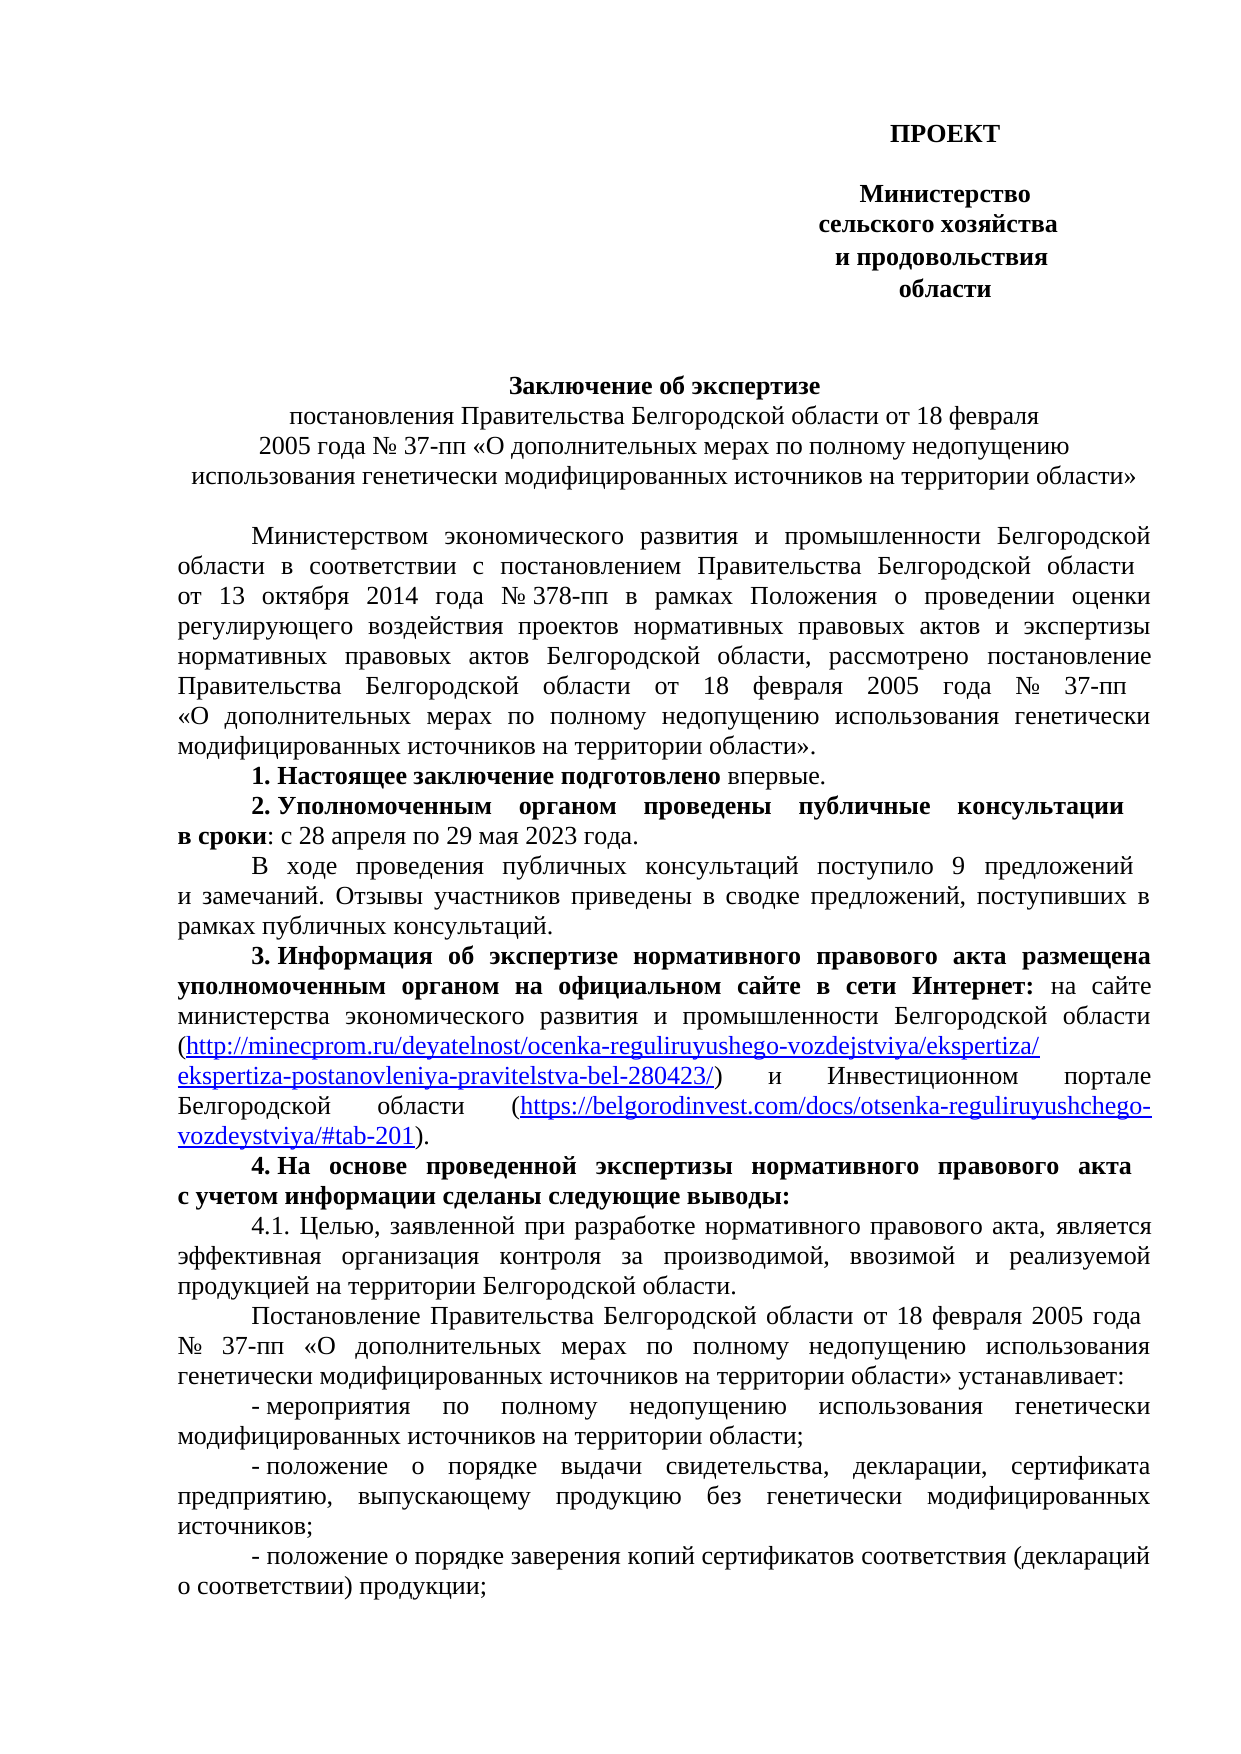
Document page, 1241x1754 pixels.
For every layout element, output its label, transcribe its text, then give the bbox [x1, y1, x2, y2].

text Министерство [177, 178, 1152, 208]
text 4. На основе проведенной экспертизы нормативного правового акта с учетом информации сделаны следующие выводы: [177, 1150, 1152, 1210]
text постановления Правительства Белгородской области от 18 февраля [177, 400, 1152, 430]
text сельского хозяйства [177, 208, 1152, 238]
text 4.1. Целью, заявленной при разработке нормативного правового акта, является эффективная организация контроля за производимой, ввозимой и реализуемой продукцией на территории Белгородской области. [177, 1210, 1152, 1300]
text 1. Настоящее заключение подготовлено впервые. [177, 760, 1152, 790]
text В ходе проведения публичных консультаций поступило 9 предложений и замечаний. Отзывы участников приведены в сводке предложений, поступивших в рамках публичных консультаций. [177, 850, 1152, 940]
text Заключение об экспертизе [177, 370, 1152, 400]
text - положение о порядке заверения копий сертификатов соответствия (деклараций о соответствии) продукции; [177, 1540, 1152, 1600]
text и продовольствия [177, 241, 1152, 271]
text Министерством экономического развития и промышленности Белгородской области в соответствии с постановлением Правительства Белгородской области от 13 октября 2014 года № 378-пп в рамках Положения о проведении оценки регулирующего воздействия проектов нормативных правовых актов и экспертизы нормативных правовых актов Белгородской области, рассмотрено постановление Правительства Белгородской области от 18 февраля 2005 года № 37-пп «О дополнительных мерах по полному недопущению использования генетически модифицированных источников на территории области». [177, 520, 1152, 760]
text 2005 года № 37-пп «О дополнительных мерах по полному недопущению использования генетически модифицированных источников на территории области» [177, 430, 1152, 490]
text - положение о порядке выдачи свидетельства, декларации, сертификата предприятию, выпускающему продукцию без генетически модифицированных источников; [177, 1450, 1152, 1540]
text 3. Информация об экспертизе нормативного правового акта размещена уполномоченным органом на официальном сайте в сети Интернет: на сайте министерства экономического развития и промышленности Белгородской области (http://minecprom.ru/deyatelnost/ocenka-reguliruyushego-vozdejstviya/ekspertiza/ekspertiza-postanovleniya-pravitelstva-bel-280423/) и Инвестиционном портале Белгородской области (https://belgorodinvest.com/docs/otsenka-reguliruyushchego-vozdeystviya/#tab-201). [177, 940, 1152, 1150]
text ПРОЕКТ [177, 118, 1152, 148]
text - мероприятия по полному недопущению использования генетически модифицированных источников на территории области; [177, 1390, 1152, 1450]
text 2. Уполномоченным органом проведены публичные консультации в сроки: с 28 апреля по 29 мая 2023 года. [177, 790, 1152, 850]
text Постановление Правительства Белгородской области от 18 февраля 2005 года № 37-пп «О дополнительных мерах по полному недопущению использования генетически модифицированных источников на территории области» устанавливает: [177, 1300, 1152, 1390]
text области [177, 273, 1152, 303]
